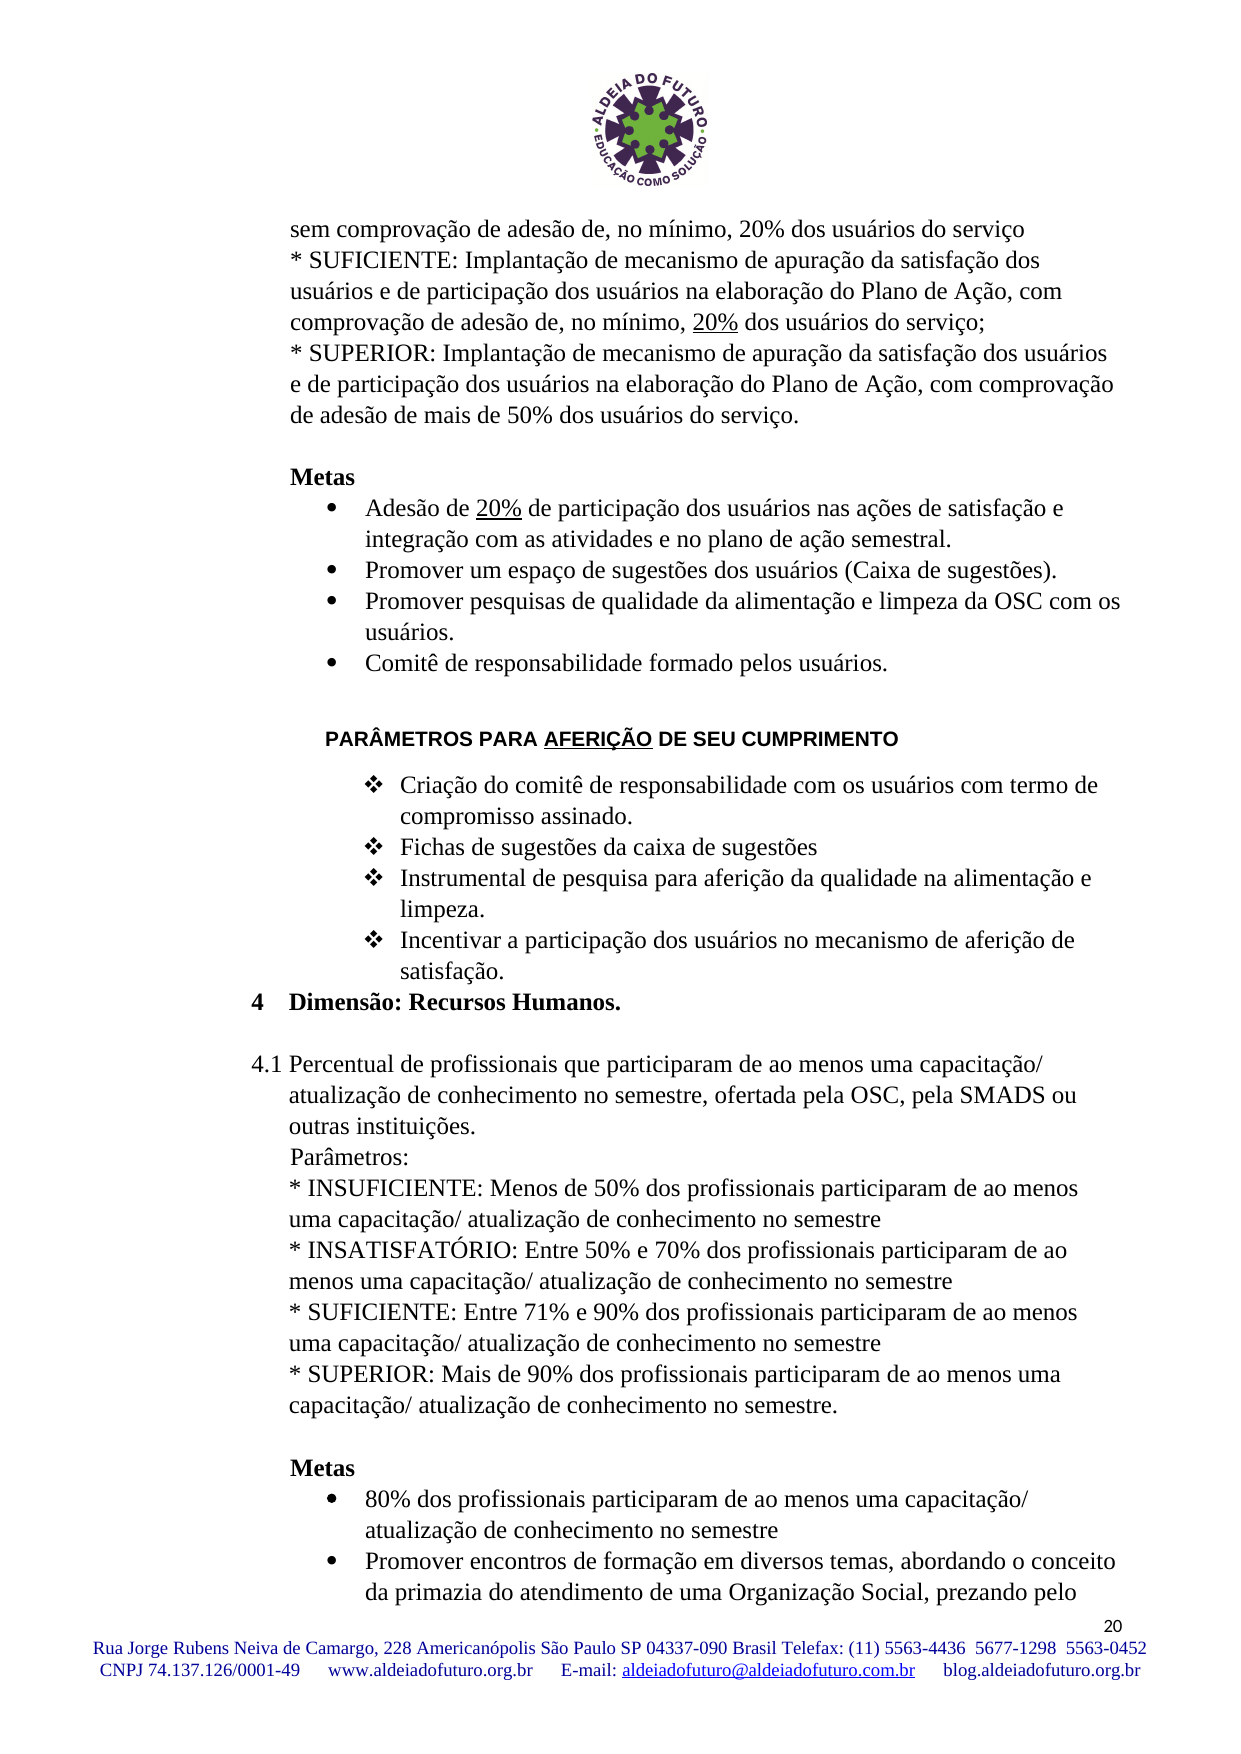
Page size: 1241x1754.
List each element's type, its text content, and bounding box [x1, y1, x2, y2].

list Adesão de 20% de participação dos usuários nas ações de satisfação e integração com as atividades e no plano de ação semestral. [327, 493, 1122, 553]
list Promover um espaço de sugestões dos usuários (Caixa de sugestões). [327, 555, 1122, 584]
list Metas [290, 462, 1122, 491]
text PARÂMETROS PARA AFERIÇÃO DE SEU CUMPRIMENTO [251, 727, 1122, 751]
list Comitê de responsabilidade formado pelos usuários. [327, 648, 1122, 677]
list Criação do comitê de responsabilidade com os usuários com termo de compromisso assinado. [362, 770, 1122, 829]
list Percentual de profissionais que participaram de ao menos uma capacitação/ atualização de conhecimento no semestre, ofertada pela OSC, pela SMADS ou outras instituições. [251, 1049, 1122, 1140]
list Dimensão: Recursos Humanos. [251, 987, 1122, 1016]
list Parâmetros: * INSUFICIENTE: Menos de 50% dos profissionais participaram de ao menos uma capacitação/ atualização de conhecimento no semestre * INSATISFATÓRIO: Entre 50% e 70% dos profissionais participaram de ao menos uma capacitação/ atualização de conhecimento no semestre * SUFICIENTE: Entre 71% e 90% dos profissionais participaram de ao menos uma capacitação/ atualização de conhecimento no semestre * SUPERIOR: Mais de 90% dos profissionais participaram de ao menos uma capacitação/ atualização de conhecimento no semestre. [288, 1142, 1122, 1419]
list 80% dos profissionais participaram de ao menos uma capacitação/ atualização de conhecimento no semestre [327, 1484, 1122, 1543]
list Incentivar a participação dos usuários no mecanismo de aferição de satisfação. [362, 925, 1122, 985]
list Fichas de sugestões da caixa de sugestões [362, 832, 1122, 861]
picture [590, 73, 709, 186]
list Instrumental de pesquisa para aferição da qualidade na alimentação e limpeza. [362, 863, 1122, 923]
list Promover pesquisas de qualidade da alimentação e limpeza da OSC com os usuários. [327, 586, 1122, 646]
list Metas [252, 1453, 1122, 1481]
